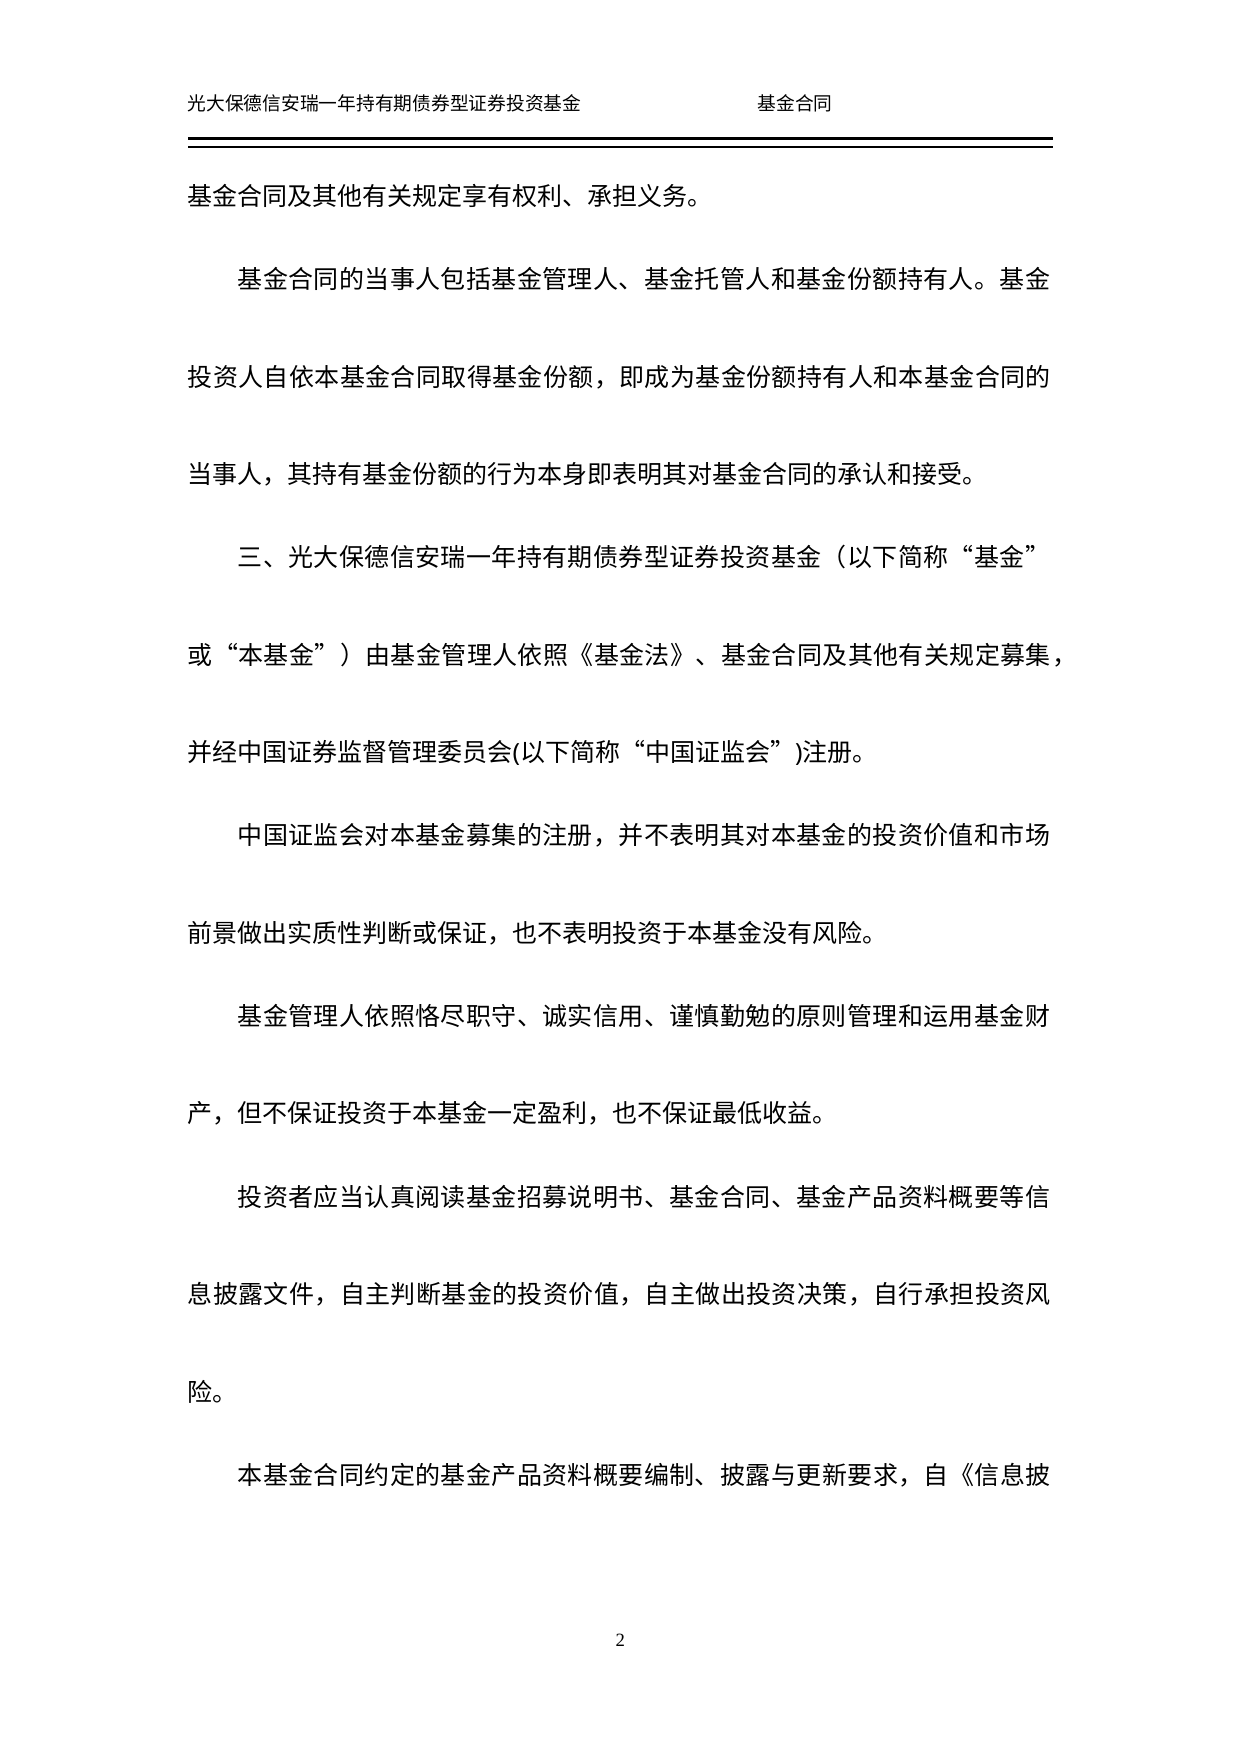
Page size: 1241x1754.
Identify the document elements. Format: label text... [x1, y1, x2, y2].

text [187, 1441, 1053, 1506]
text 基金合同的当事人包括基金管理人、基金托管人和基金份额持有人。基金投资人自依本基金合同取得基金份额，即成为基金份额持有人和本基金合同的当事人，其持有基金份额的行为本身即表明其对基金合同的承认和接受。 [187, 245, 1053, 505]
text 投资者应当认真阅读基金招募说明书、基金合同、基金产品资料概要等信息披露文件，自主判断基金的投资价值，自主做出投资决策，自行承担投资风险。 [187, 1163, 1053, 1423]
text 中国证监会对本基金募集的注册，并不表明其对本基金的投资价值和市场前景做出实质性判断或保证，也不表明投资于本基金没有风险。 [187, 801, 1053, 964]
text 基金管理人依照恪尽职守、诚实信用、谨慎勤勉的原则管理和运用基金财产，但不保证投资于本基金一定盈利，也不保证最低收益。 [187, 982, 1053, 1144]
text 三、光大保德信安瑞一年持有期债券型证券投资基金（以下简称“基金”或“本基金”）由基金管理人依照《基金法》、基金合同及其他有关规定募集，并经中国证券监督管理委员会(以下简称“中国证监会”)注册。 [187, 523, 1053, 783]
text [187, 162, 1053, 227]
